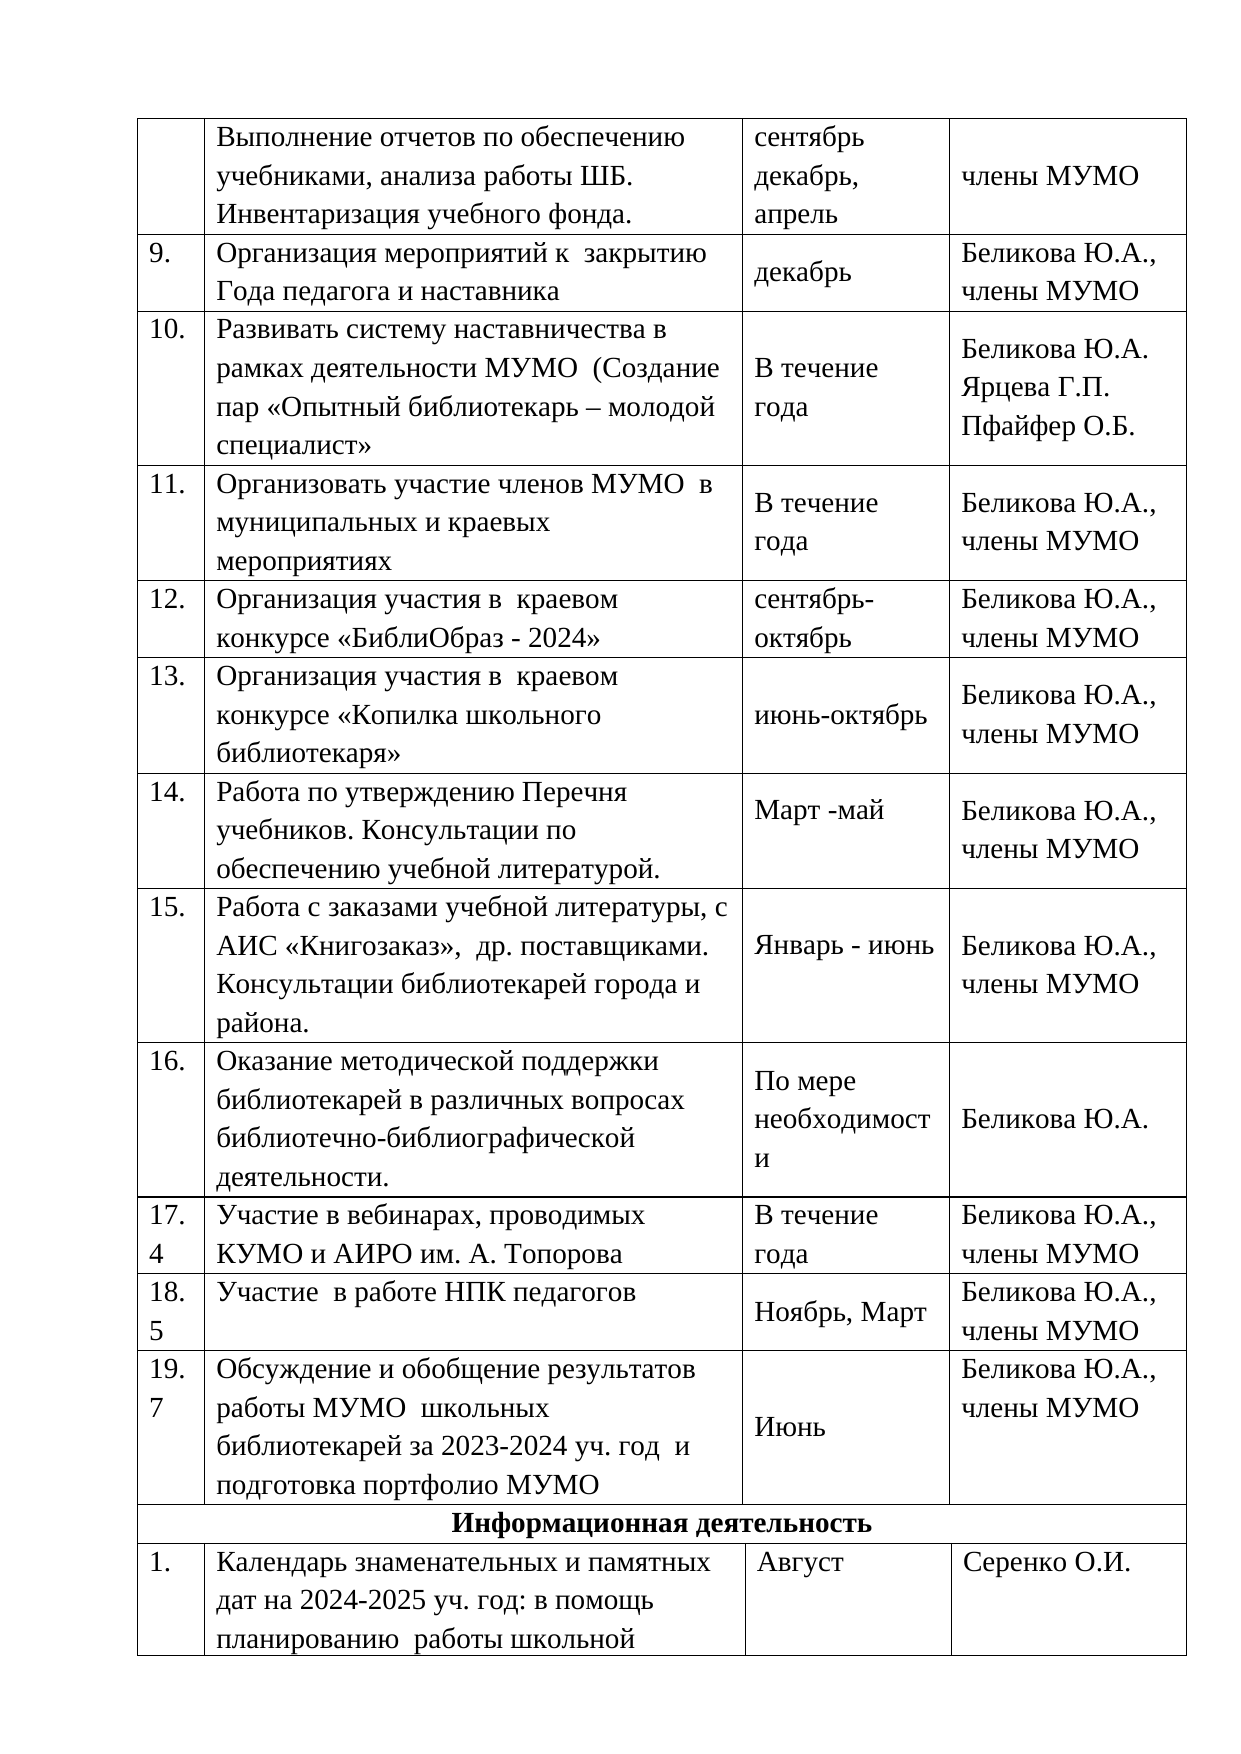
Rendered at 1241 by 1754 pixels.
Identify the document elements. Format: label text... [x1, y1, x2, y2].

table_cell Беликова Ю.А., члены МУМО [950, 235, 1186, 311]
table_cell По мере необходимости [743, 1043, 949, 1196]
table_cell Беликова Ю.А., члены МУМО [950, 889, 1186, 1042]
table_cell Оказание методической поддержки библиотекарей в различных вопросах библиотечно-библиографической деятельности. [205, 1043, 742, 1196]
table_cell сентябрь-октябрь [743, 581, 949, 657]
table_cell Ноябрь, Март [743, 1274, 949, 1350]
table_cell Организация участия в краевом конкурсе «Копилка школьного библиотекаря» [205, 658, 742, 773]
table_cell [205, 119, 742, 234]
table_cell Август [746, 1544, 951, 1654]
table_cell Серенко О.И. [952, 1544, 1186, 1654]
table_cell [138, 581, 204, 657]
table_cell Беликова Ю.А., члены МУМО [950, 1198, 1186, 1273]
table_cell В течение года [743, 312, 949, 465]
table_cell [205, 1544, 745, 1654]
table_cell [138, 312, 204, 465]
table_cell [138, 1043, 204, 1196]
table_cell [138, 889, 204, 1042]
table_cell В течение года [743, 1198, 949, 1273]
table_cell [138, 119, 204, 234]
table_cell [138, 774, 204, 888]
table_cell [138, 466, 204, 580]
table_cell Беликова Ю.А. [950, 1043, 1186, 1196]
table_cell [743, 119, 949, 234]
table_cell Обсуждение и обобщение результатов работы МУМО школьных библиотекарей за 2023-2024 уч. год и подготовка портфолио МУМО [205, 1351, 742, 1504]
table_cell Беликова Ю.А., члены МУМО [950, 1274, 1186, 1350]
table_cell июнь-октябрь [743, 658, 949, 773]
table_cell декабрь [743, 235, 949, 311]
table_cell Июнь [743, 1351, 949, 1504]
table_cell Организация мероприятий к закрытию Года педагога и наставника [205, 235, 742, 311]
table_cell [950, 119, 1186, 234]
table_cell [138, 1544, 204, 1654]
table_cell [138, 235, 204, 311]
table_cell Участие в вебинарах, проводимых КУМО и АИРО им. А. Топорова [205, 1198, 742, 1273]
table_cell Информационная деятельность [138, 1505, 1186, 1543]
table_cell Беликова Ю.А., члены МУМО [950, 774, 1186, 888]
table_cell Работа с заказами учебной литературы, с АИС «Книгозаказ», др. поставщиками. Консультации библиотекарей города и района. [205, 889, 742, 1042]
table_cell [138, 658, 204, 773]
table_cell Март -май [743, 774, 949, 888]
table_cell Развивать систему наставничества в рамках деятельности МУМО (Создание пар «Опытный библиотекарь – молодой специалист» [205, 312, 742, 465]
table_cell Беликова Ю.А., члены МУМО [950, 658, 1186, 773]
table_cell В течение года [743, 466, 949, 580]
table_cell Беликова Ю.А. Ярцева Г.П. Пфайфер О.Б. [950, 312, 1186, 465]
table_cell Беликова Ю.А., члены МУМО [950, 466, 1186, 580]
table_cell Организовать участие членов МУМО в муниципальных и краевых мероприятиях [205, 466, 742, 580]
table_cell Организация участия в краевом конкурсе «БиблиОбраз - 2024» [205, 581, 742, 657]
table_cell Беликова Ю.А., члены МУМО [950, 1351, 1186, 1504]
table_cell Январь - июнь [743, 889, 949, 1042]
table_cell 4 [138, 1198, 204, 1273]
table_cell Беликова Ю.А., члены МУМО [950, 581, 1186, 657]
table_cell Работа по утверждению Перечня учебников. Консультации по обеспечению учебной литературой. [205, 774, 742, 888]
table_cell Участие в работе НПК педагогов [205, 1274, 742, 1350]
table_cell 5 [138, 1274, 204, 1350]
table_cell 7 [138, 1351, 204, 1504]
